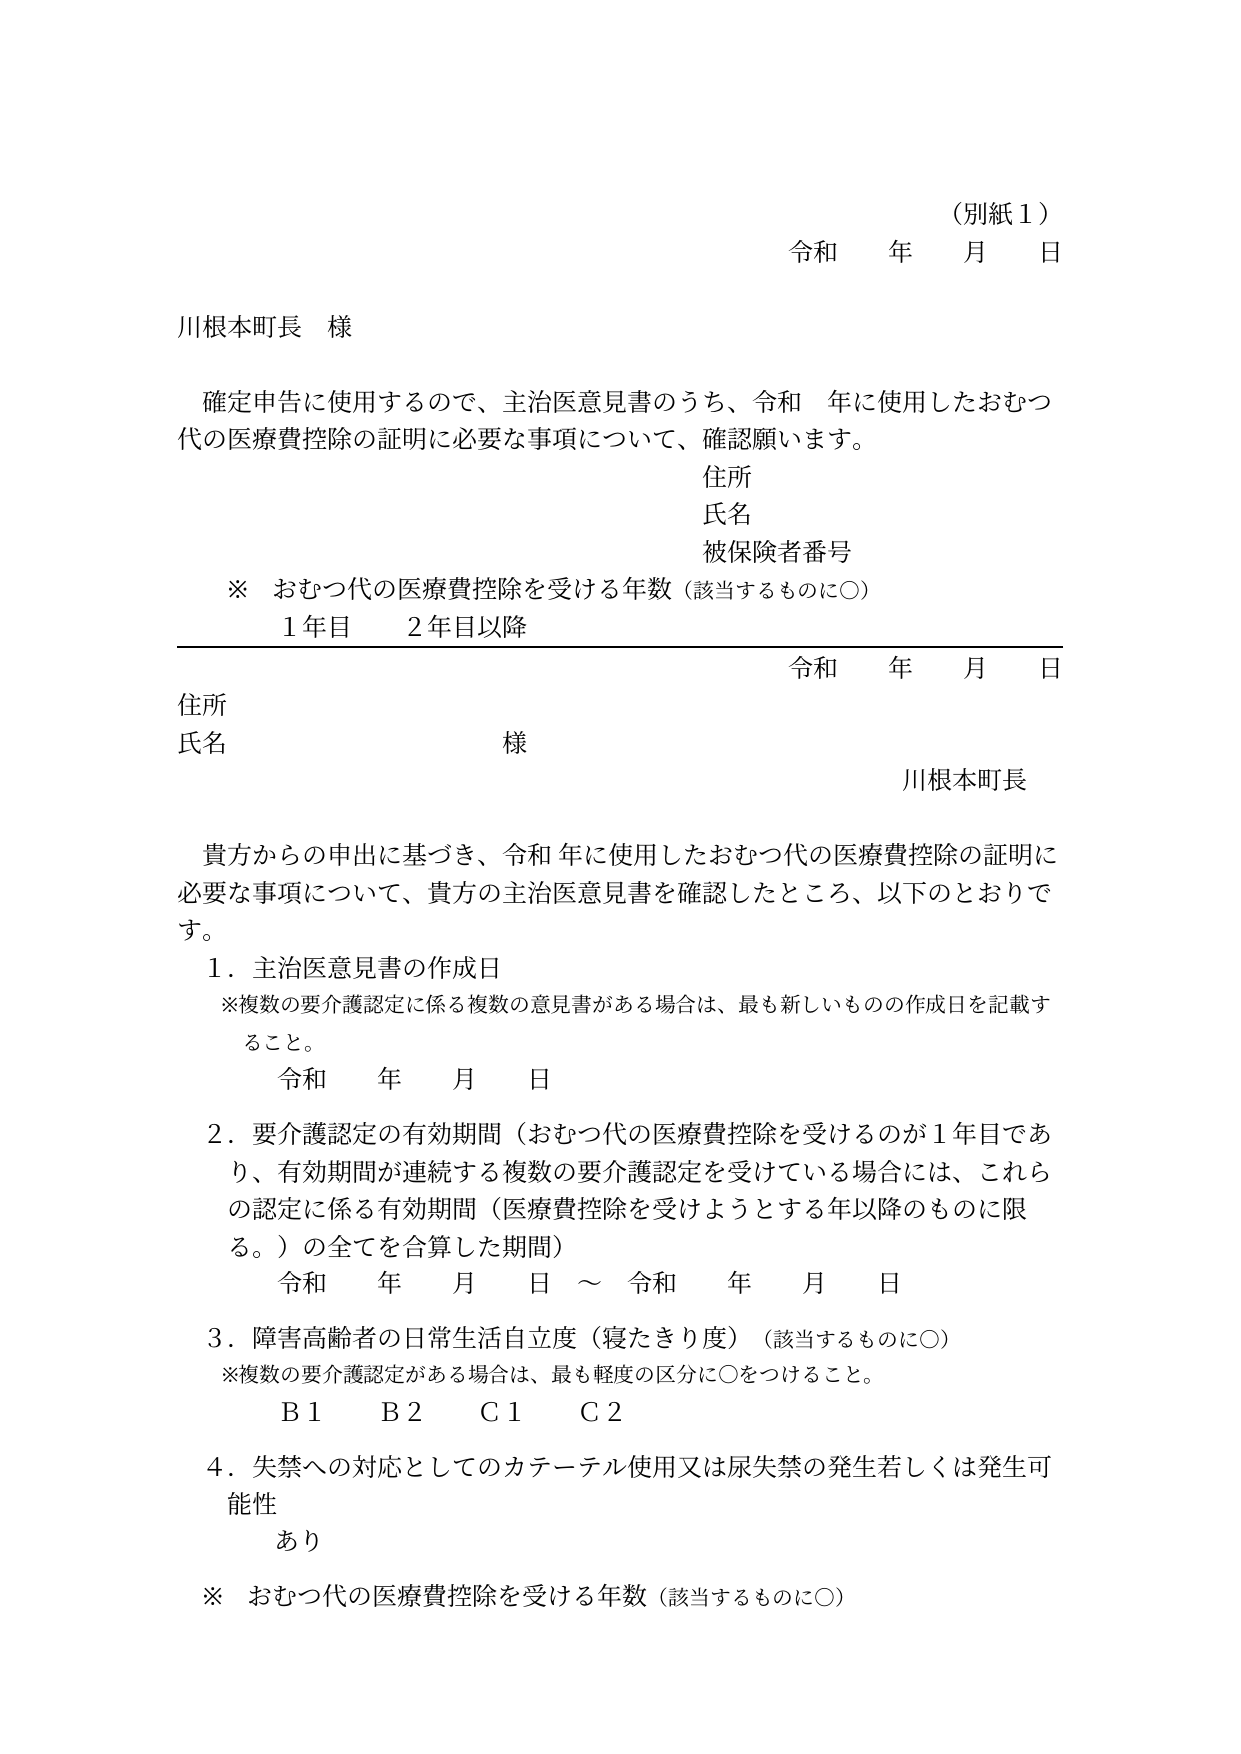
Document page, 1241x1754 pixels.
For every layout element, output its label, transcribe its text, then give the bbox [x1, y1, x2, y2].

text １年目 ２年目以降 [177, 606, 1063, 646]
text Ｂ１ Ｂ２ Ｃ１ Ｃ２ [177, 1393, 1063, 1429]
text 氏名 [177, 494, 1063, 531]
text １．主治医意見書の作成日 [177, 948, 1063, 985]
text ※ おむつ代の医療費控除を受ける年数（該当するものに○） [177, 569, 1063, 606]
text （別紙１） [177, 194, 1063, 231]
text ※ おむつ代の医療費控除を受ける年数（該当するものに○） [177, 1576, 1063, 1613]
text 令和 年 月 日 [177, 231, 1063, 269]
text ２．要介護認定の有効期間（おむつ代の医療費控除を受けるのが１年目であり、有効期間が連続する複数の要介護認定を受けている場合には、これらの認定に係る有効期間（医療費控除を受けようとする年以降のものに限る。）の全てを合算した期間） [202, 1114, 1063, 1264]
text 確定申告に使用するので、主治医意見書のうち、令和 年に使用したおむつ代の医療費控除の証明に必要な事項について、確認願います。 [177, 381, 1063, 456]
text 令和 年 月 日 ～ 令和 年 月 日 [177, 1264, 1063, 1300]
text ※複数の要介護認定がある場合は、最も軽度の区分に○をつけること。 [177, 1355, 1063, 1393]
text 貴方からの申出に基づき、令和 年に使用したおむつ代の医療費控除の証明に必要な事項について、貴方の主治医意見書を確認したところ、以下のとおりです。 [177, 835, 1063, 948]
text 氏名 様 [177, 723, 1063, 760]
text ※複数の要介護認定に係る複数の意見書がある場合は、最も新しいものの作成日を記載すること。 [221, 985, 1063, 1060]
text 令和 年 月 日 [177, 648, 1063, 685]
text 川根本町長 様 [177, 306, 1063, 344]
text 川根本町長 [177, 760, 1063, 798]
text ３．障害高齢者の日常生活自立度（寝たきり度）（該当するものに○） [177, 1318, 1063, 1355]
text 住所 [177, 685, 1063, 723]
text 令和 年 月 日 [177, 1060, 1063, 1096]
text ４．失禁への対応としてのカテーテル使用又は尿失禁の発生若しくは発生可能性 [202, 1447, 1063, 1522]
text 住所 [177, 456, 1063, 494]
text 被保険者番号 [177, 531, 1063, 569]
text あり [224, 1522, 1063, 1558]
